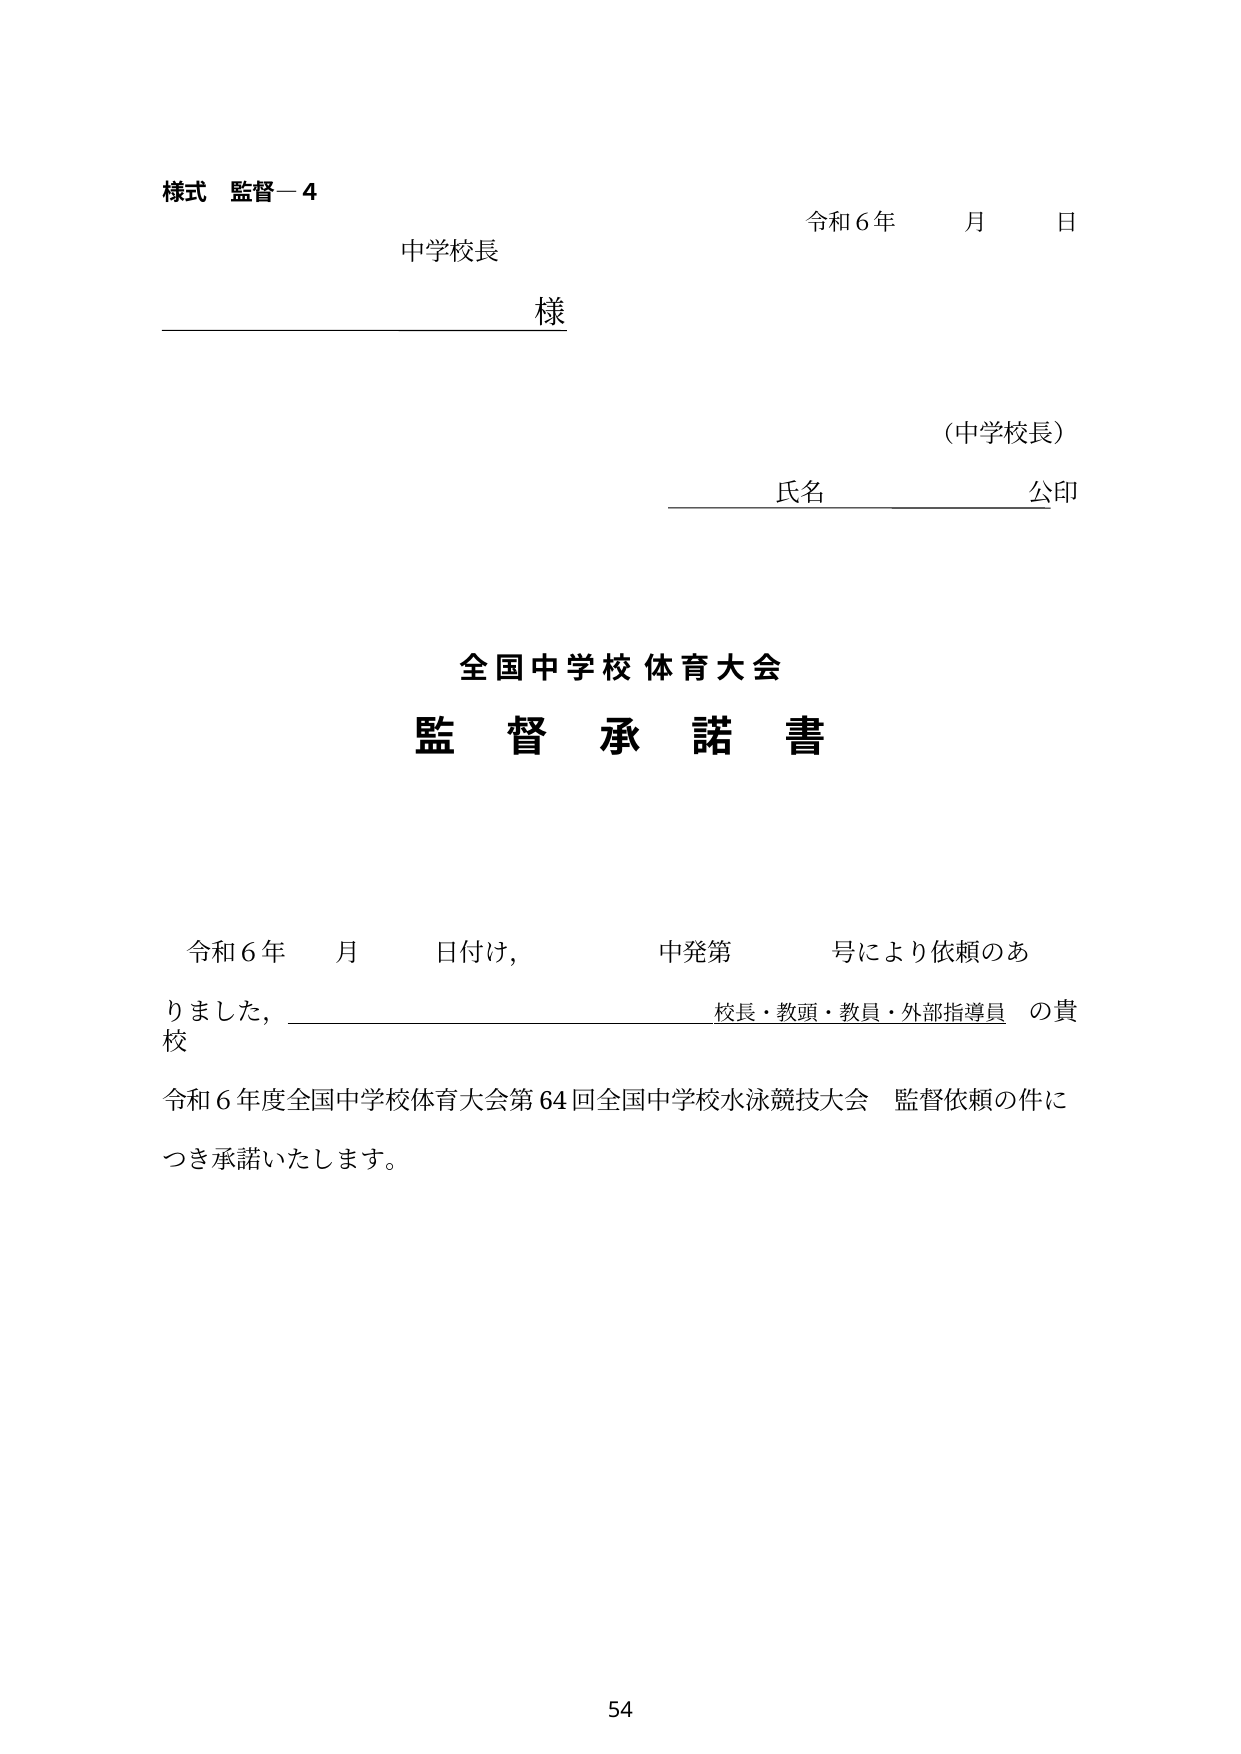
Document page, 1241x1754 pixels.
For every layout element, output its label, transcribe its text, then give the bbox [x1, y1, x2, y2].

text 氏名 公印 [162, 478, 1078, 507]
text 令和６年 月 日付け， 中発第 号により依頼のあ [162, 938, 1078, 967]
text 全 国 中 学 校 体 育 大 会 [162, 655, 1078, 685]
text 様式 監督―４ [162, 177, 1078, 207]
text 中学校長 [162, 236, 1078, 266]
text 令和６年度全国中学校体育大会第64回全国中学校水泳競技大会 監督依頼の件に [162, 1086, 1078, 1115]
text 令和６年 月 日 [162, 207, 1078, 236]
text 監 督 承 諾 書 [162, 714, 1078, 760]
text りました， 校長・教頭・教員・外部指導員 の貴校 [162, 997, 1078, 1056]
text （中学校長） [162, 419, 1078, 448]
text 様 [162, 296, 1078, 330]
text つき承諾いたします。 [162, 1145, 1078, 1174]
